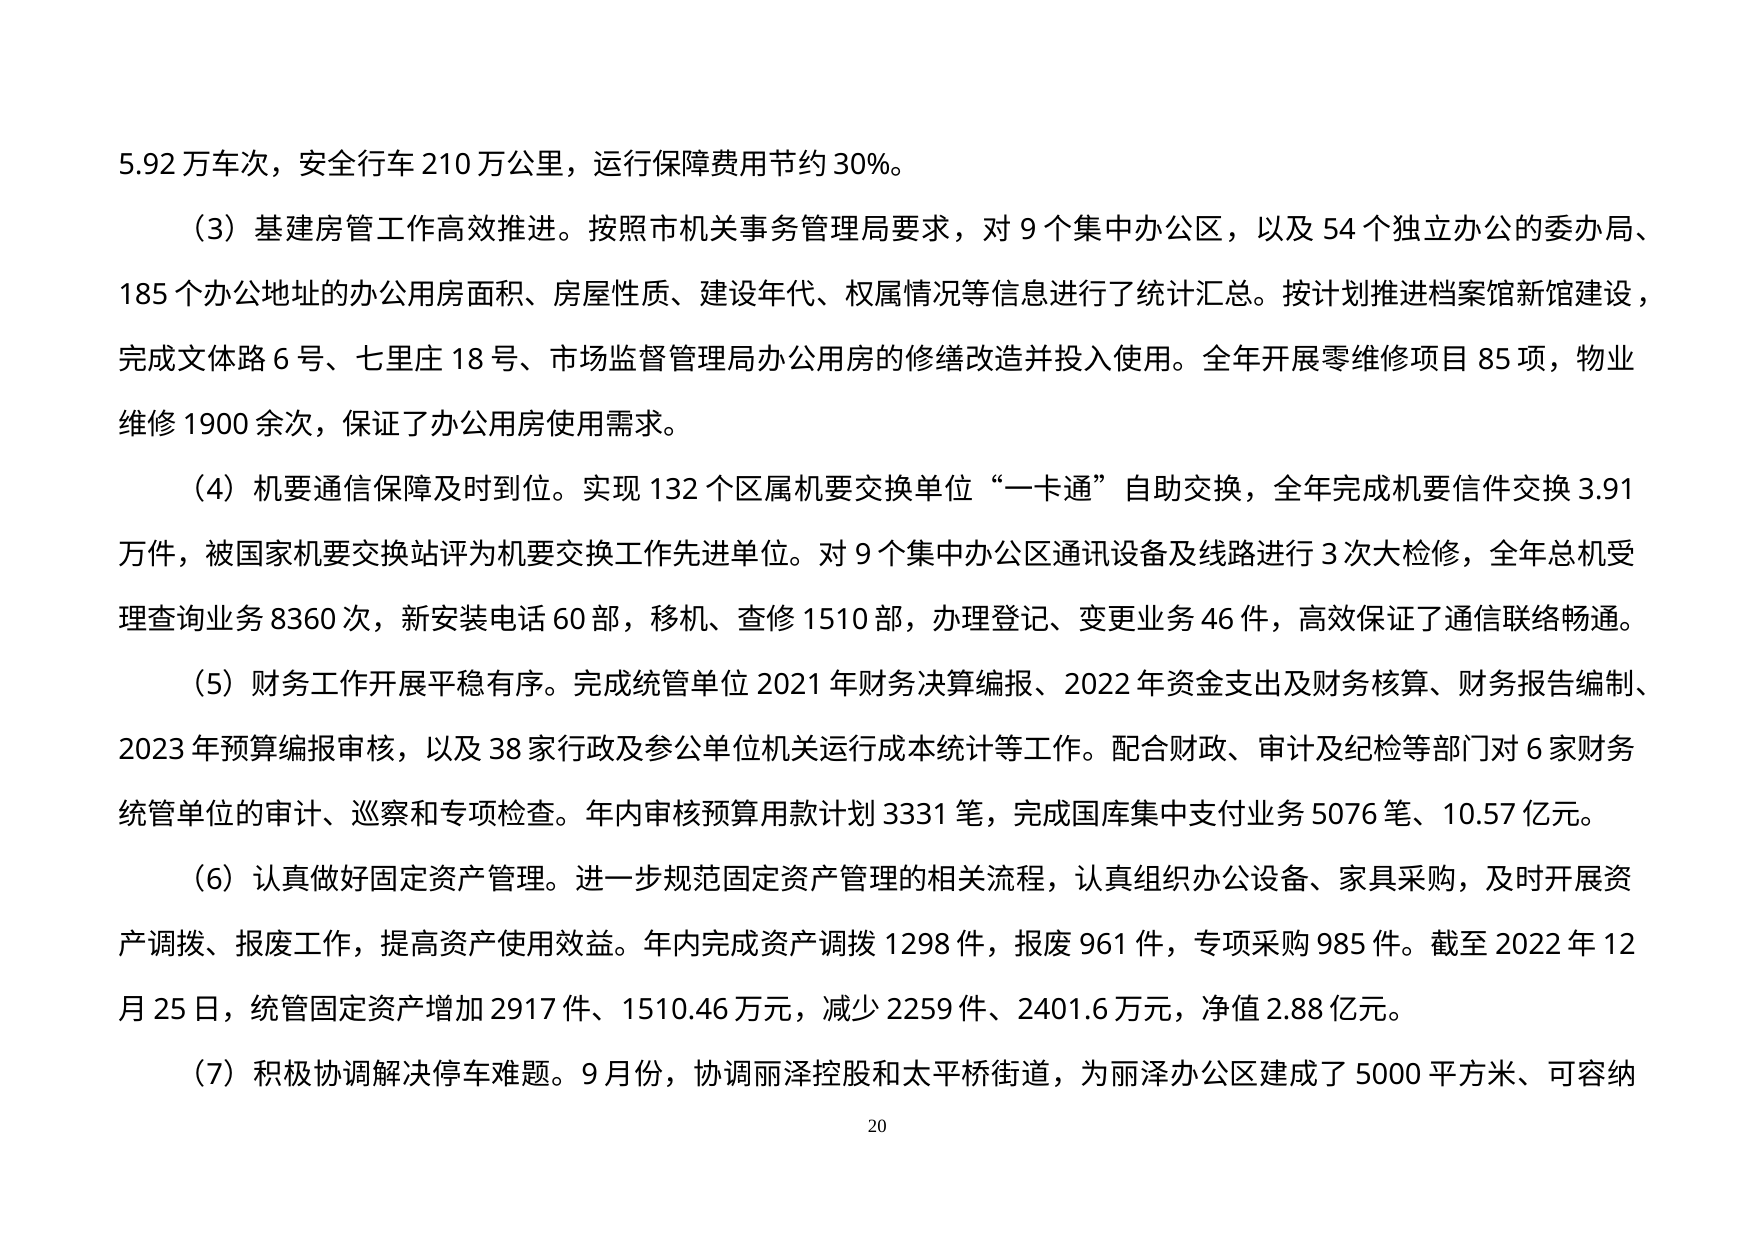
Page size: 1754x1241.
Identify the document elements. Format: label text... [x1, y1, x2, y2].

text （5）财务工作开展平稳有序。完成统管单位2021年财务决算编报、2022年资金支出及财务核算、财务报告编制、2023年预算编报审核，以及38家行政及参公单位机关运行成本统计等工作。配合财政、审计及纪检等部门对6家财务统管单位的审计、巡察和专项检查。年内审核预算用款计划3331笔，完成国库集中支付业务5076笔、10.57亿元。 [118, 649, 1636, 844]
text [118, 1039, 1636, 1104]
text （6）认真做好固定资产管理。进一步规范固定资产管理的相关流程，认真组织办公设备、家具采购，及时开展资产调拨、报废工作，提高资产使用效益。年内完成资产调拨1298件，报废961件，专项采购985件。截至2022年12月25日，统管固定资产增加2917件、1510.46万元，减少2259件、2401.6万元，净值2.88亿元。 [118, 844, 1636, 1039]
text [118, 129, 1636, 194]
text （4）机要通信保障及时到位。实现132个区属机要交换单位“一卡通”自助交换，全年完成机要信件交换3.91万件，被国家机要交换站评为机要交换工作先进单位。对9个集中办公区通讯设备及线路进行3次大检修，全年总机受理查询业务8360次，新安装电话60部，移机、查修1510部，办理登记、变更业务46件，高效保证了通信联络畅通。 [118, 454, 1636, 649]
text （3）基建房管工作高效推进。按照市机关事务管理局要求，对9个集中办公区，以及54个独立办公的委办局、185个办公地址的办公用房面积、房屋性质、建设年代、权属情况等信息进行了统计汇总。按计划推进档案馆新馆建设，完成文体路6号、七里庄18号、市场监督管理局办公用房的修缮改造并投入使用。全年开展零维修项目85项，物业维修1900余次，保证了办公用房使用需求。 [118, 194, 1636, 454]
